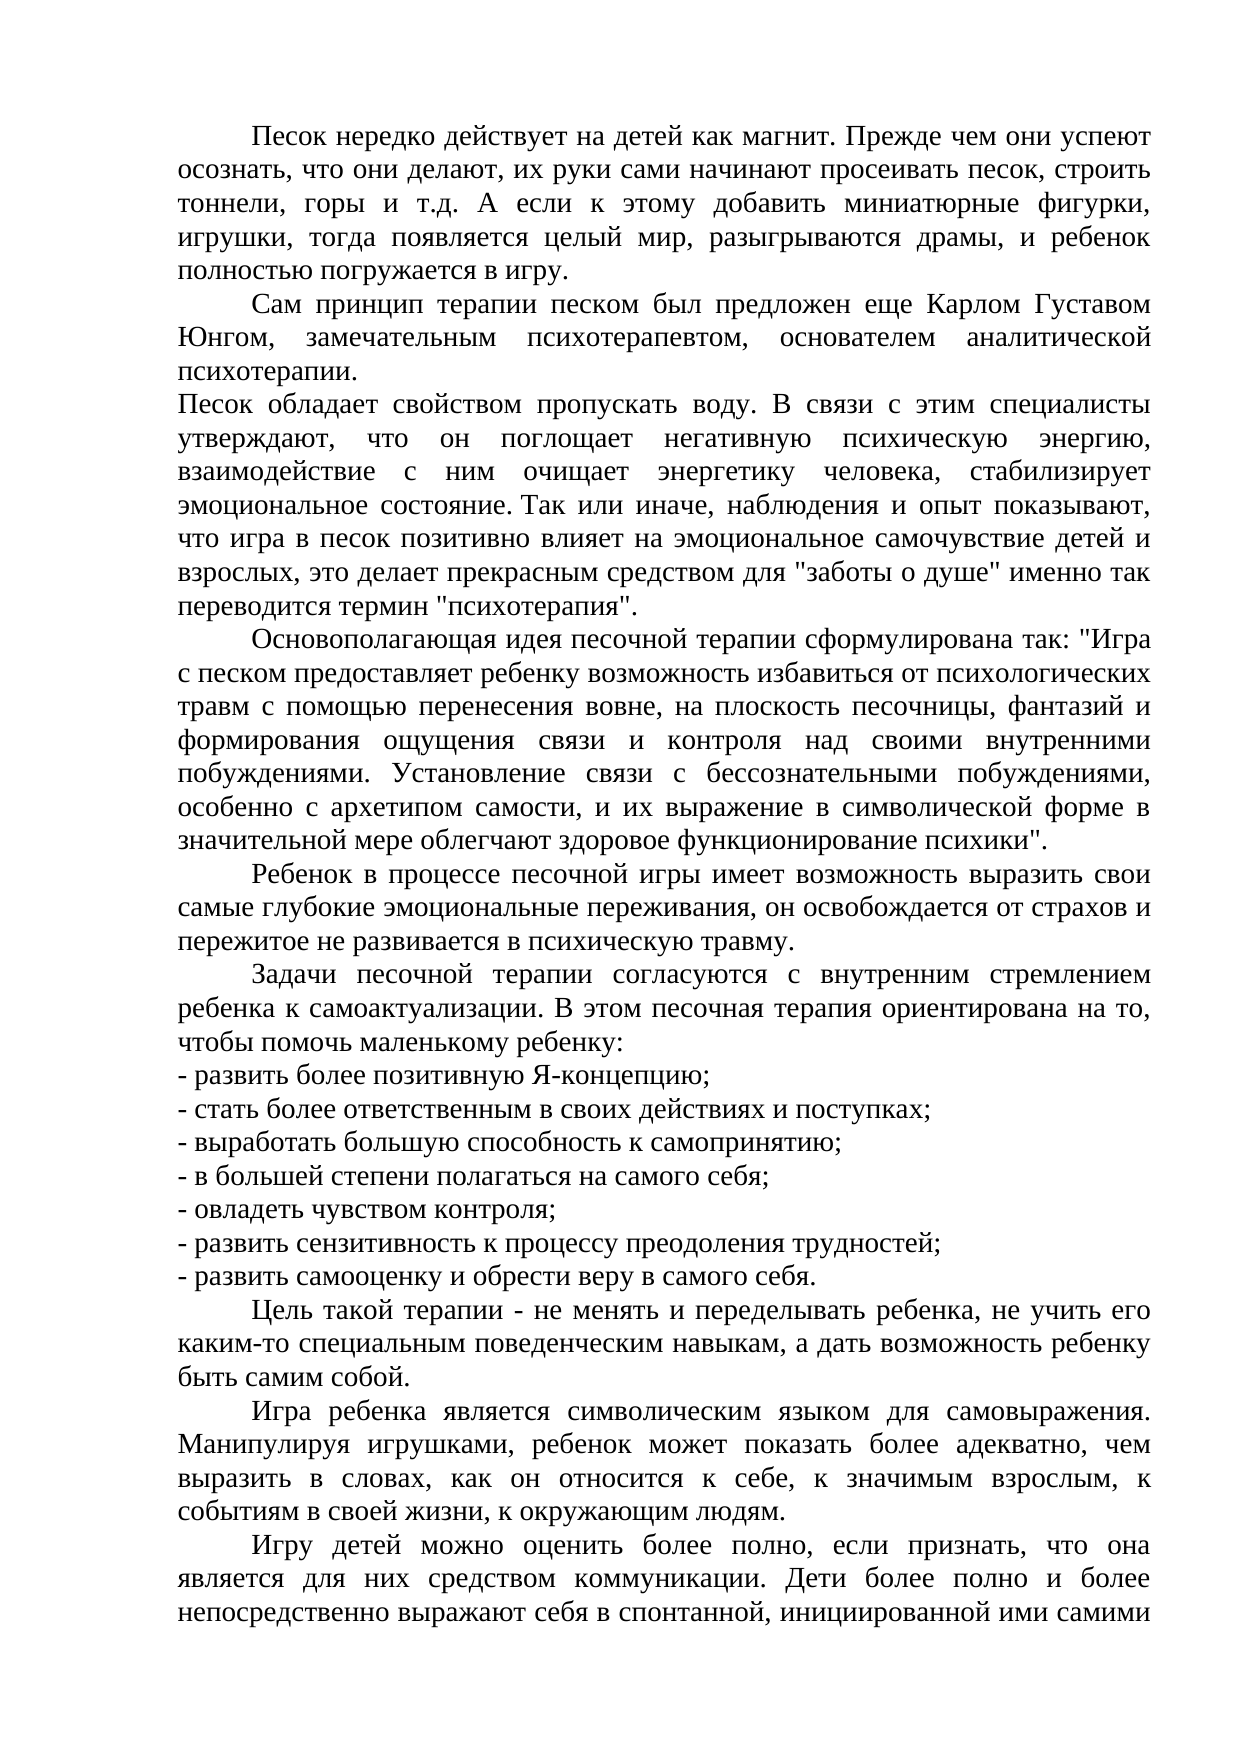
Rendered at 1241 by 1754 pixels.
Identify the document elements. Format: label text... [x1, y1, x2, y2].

text Песок нередко действует на детей как магнит. Прежде чем они успеют осознать, что они делают, их руки сами начинают просеивать песок, строить тоннели, горы и т.д. А если к этому добавить миниатюрные фигурки, игрушки, тогда появляется целый мир, разыгрываются драмы, и ребенок полностью погружается в игру. [177, 118, 1152, 286]
text - выработать большую способность к самопринятию; [177, 1124, 1152, 1158]
text Основополагающая идея песочной терапии сформулирована так: "Игра с песком предоставляет ребенку возможность избавиться от психологических травм с помощью перенесения вовне, на плоскость песочницы, фантазий и формирования ощущения связи и контроля над своими внутренними побуждениями. Установление связи с бессознательными побуждениями, особенно с архетипом самости, и их выражение в символической форме в значительной мере облегчают здоровое функционирование психики". [177, 621, 1152, 856]
text - развить самооценку и обрести веру в самого себя. [177, 1258, 1152, 1292]
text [177, 1527, 1152, 1627]
text Игра ребенка является символическим языком для самовыражения. Манипулируя игрушками, ребенок может показать более адекватно, чем выразить в словах, как он относится к себе, к значимым взрослым, к событиям в своей жизни, к окружающим людям. [177, 1393, 1152, 1527]
text - развить сензитивность к процессу преодоления трудностей; [177, 1225, 1152, 1258]
text - стать более ответственным в своих действиях и поступках; [177, 1091, 1152, 1124]
text Сам принцип терапии песком был предложен еще Карлом Густавом Юнгом, замечательным психотерапевтом, основателем аналитической психотерапии. [177, 286, 1152, 386]
text Задачи песочной терапии согласуются с внутренним стремлением ребенка к самоактуализации. В этом песочная терапия ориентирована на то, чтобы помочь маленькому ребенку: [177, 957, 1152, 1057]
text - в большей степени полагаться на самого себя; [177, 1158, 1152, 1191]
text Песок обладает свойством пропускать воду. В связи с этим специалисты утверждают, что он поглощает негативную психическую энергию, взаимодействие с ним очищает энергетику человека, стабилизирует эмоциональное состояние. Так или иначе, наблюдения и опыт показывают, что игра в песок позитивно влияет на эмоциональное самочувствие детей и взрослых, это делает прекрасным средством для "заботы о душе" именно так переводится термин "психотерапия". [177, 386, 1152, 621]
text - развить более позитивную Я-концепцию; [177, 1057, 1152, 1091]
text Ребенок в процессе песочной игры имеет возможность выразить свои самые глубокие эмоциональные переживания, он освобождается от страхов и пережитое не развивается в психическую травму. [177, 856, 1152, 957]
text Цель такой терапии - не менять и переделывать ребенка, не учить его каким-то специальным поведенческим навыкам, а дать возможность ребенку быть самим собой. [177, 1292, 1152, 1393]
text - овладеть чувством контроля; [177, 1191, 1152, 1225]
